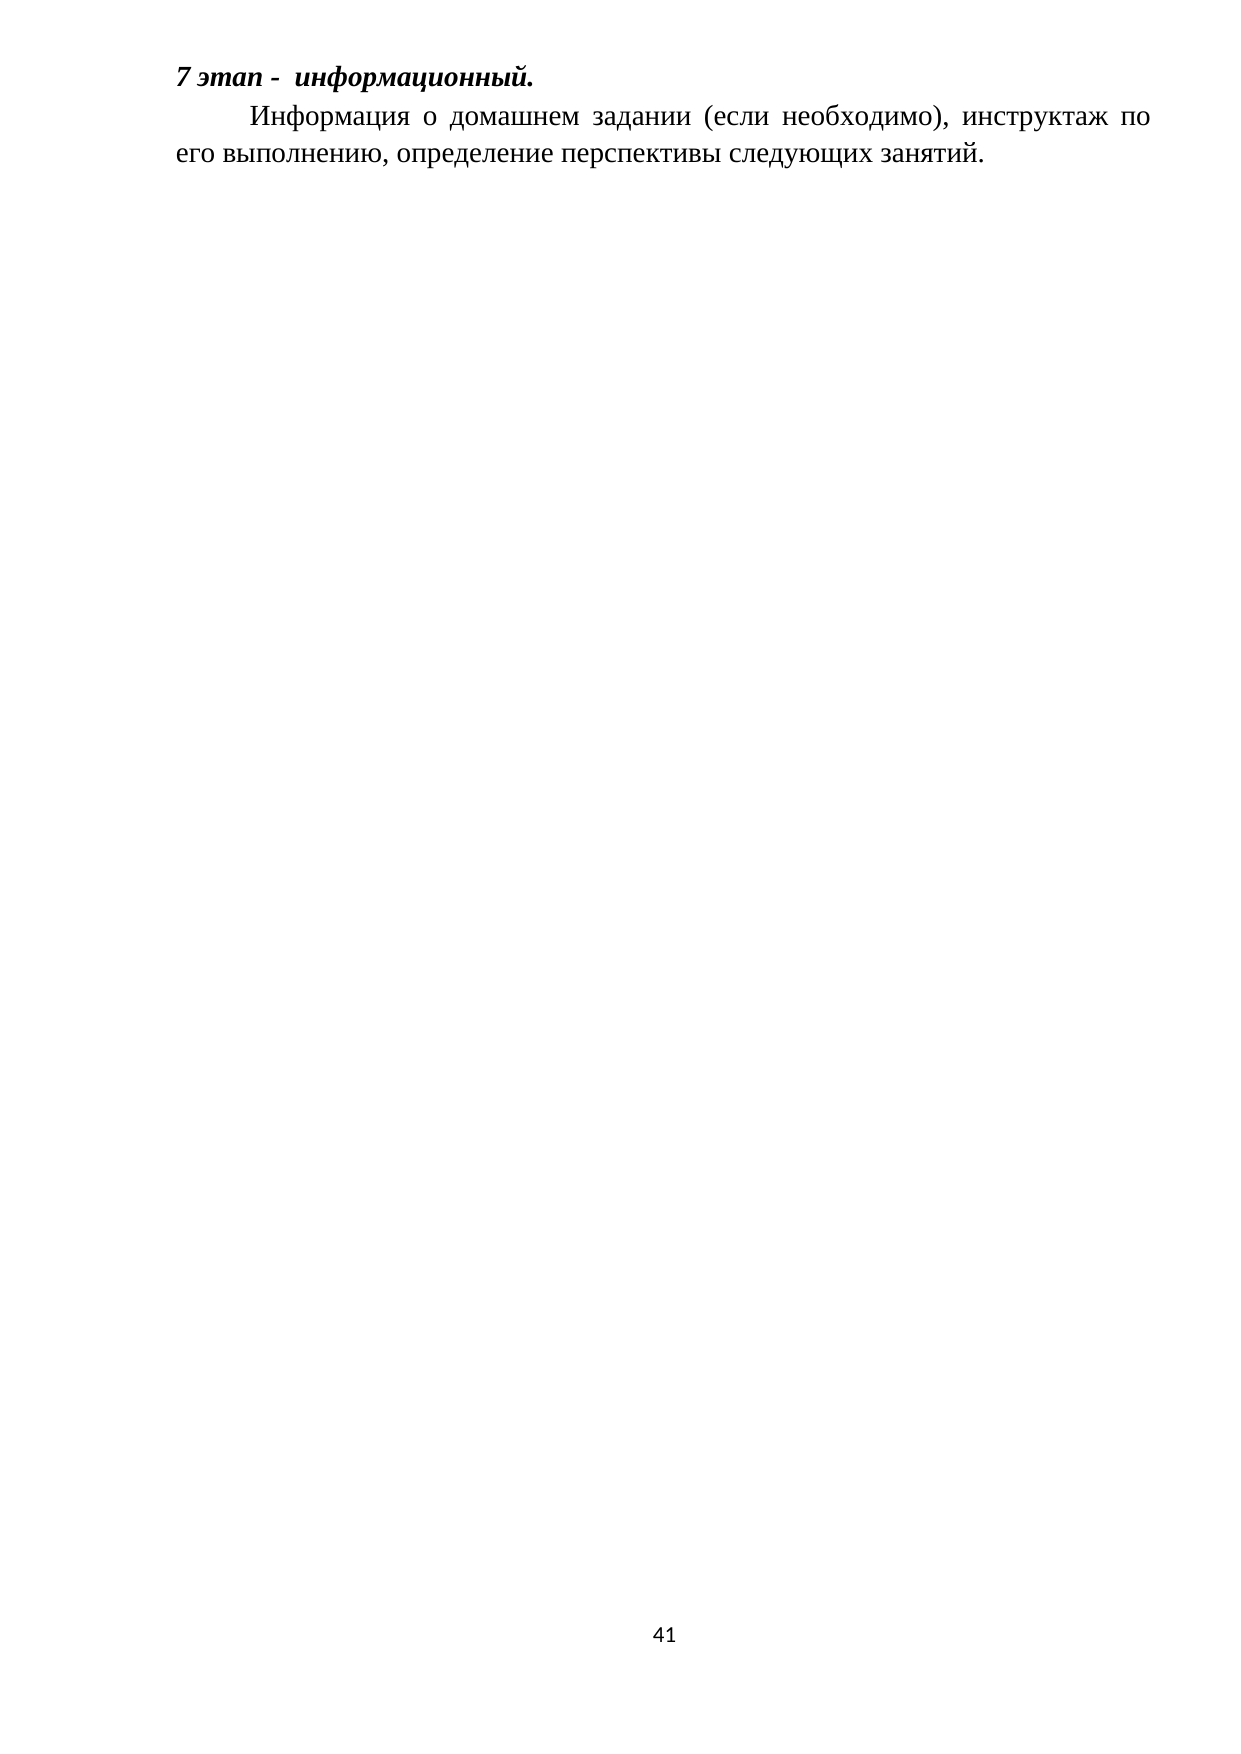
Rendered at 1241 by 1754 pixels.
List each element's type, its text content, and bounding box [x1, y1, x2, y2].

text Информация о домашнем задании (если необходимо), инструктаж по его выполнению, определение перспективы следующих занятий. [176, 98, 1152, 169]
text 7 этап - информационный. [176, 59, 1112, 93]
